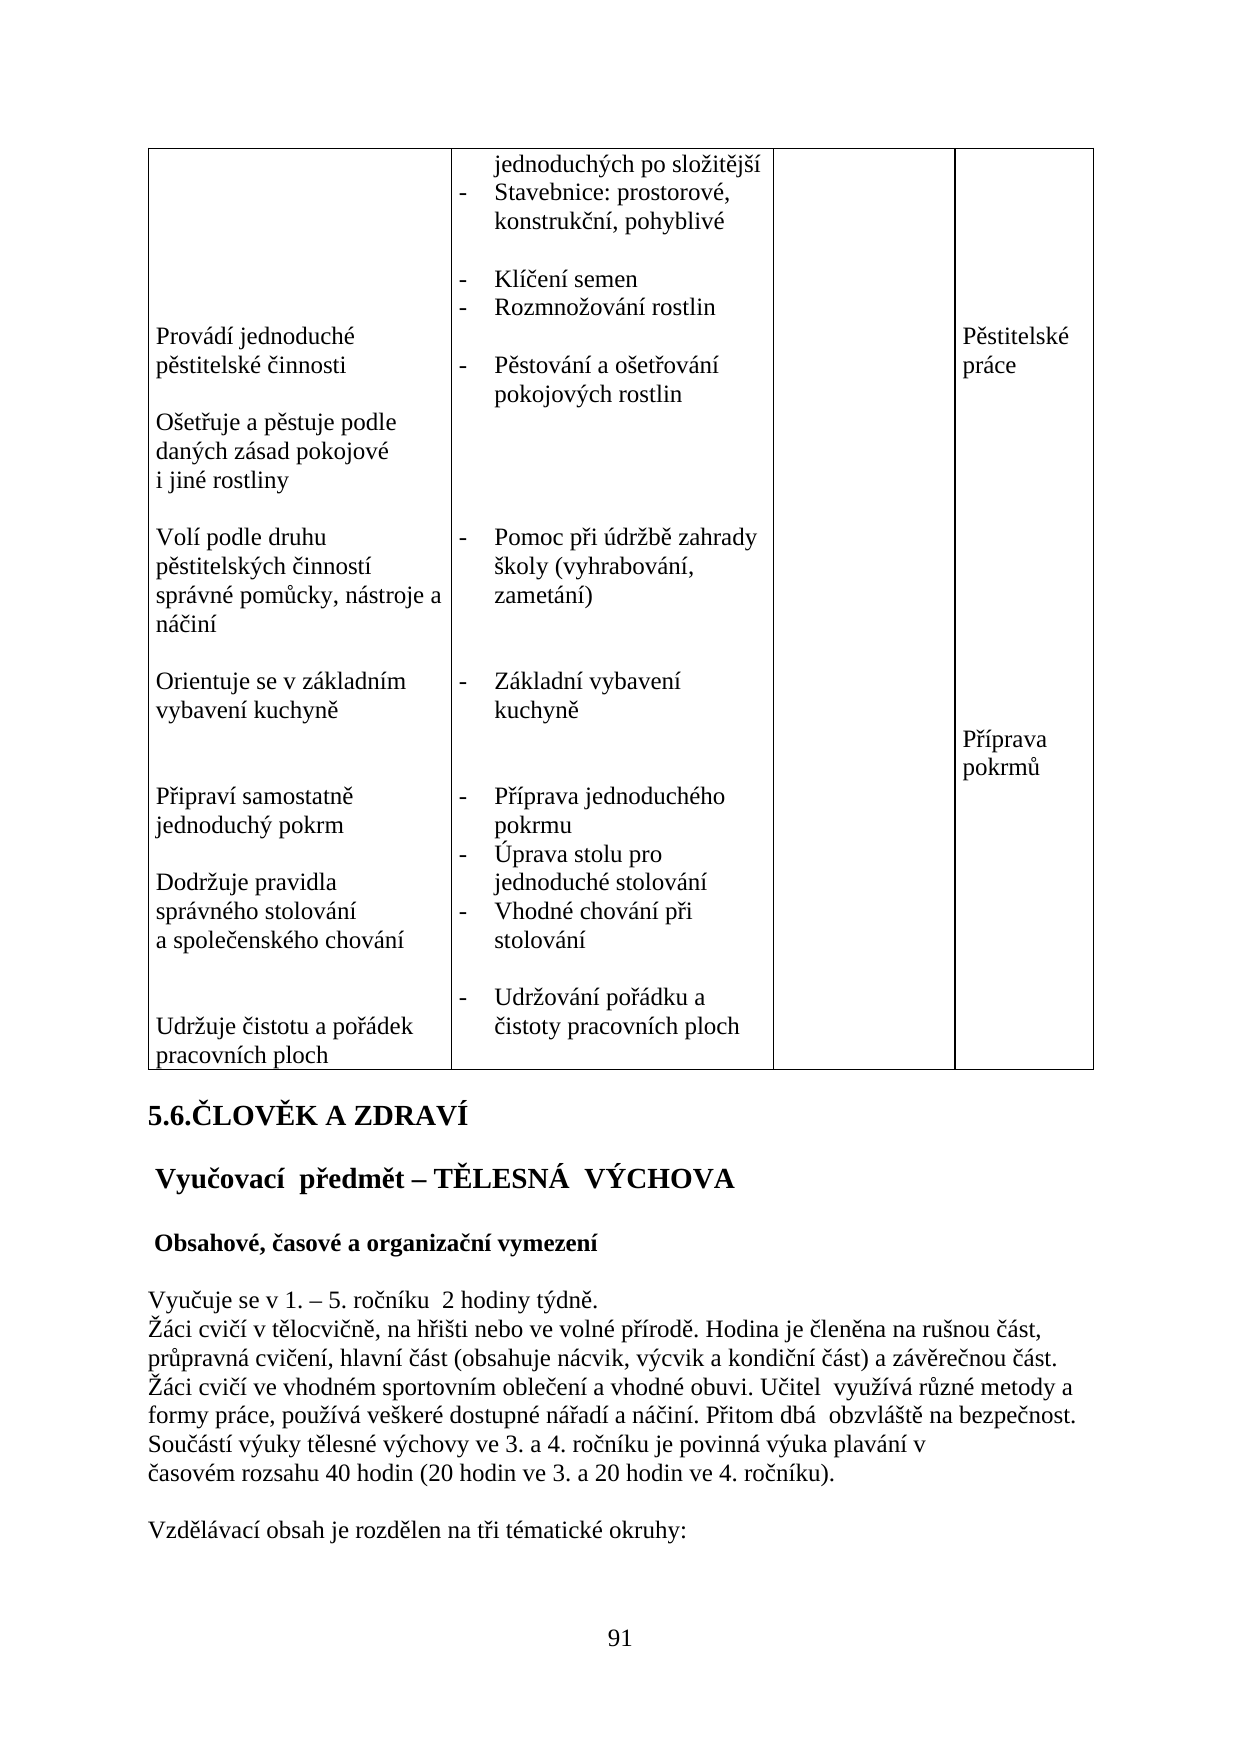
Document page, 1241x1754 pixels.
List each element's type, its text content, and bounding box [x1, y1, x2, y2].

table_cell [452, 149, 773, 1069]
text 5.6.ČLOVĚK A ZDRAVÍ [148, 1098, 1093, 1132]
table_cell [774, 149, 954, 1069]
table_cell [956, 149, 1093, 1069]
text Součástí výuky tělesné výchovy ve 3. a 4. ročníku je povinná výuka plavání v časovém rozsahu 40 hodin (20 hodin ve 3. a 20 hodin ve 4. ročníku). [835, 1429, 1093, 1487]
text Obsahové, časové a organizační vymezení [148, 1228, 1093, 1257]
text Žáci cvičí v tělocvičně, na hřišti nebo ve volné přírodě. Hodina je členěna na rušnou část, průpravná cvičení, hlavní část (obsahuje nácvik, výcvik a kondiční část) a závěrečnou část. Žáci cvičí ve vhodném sportovním oblečení a vhodné obuvi. Učitel využívá různé metody a formy práce, používá veškeré dostupné nářadí a náčiní. Přitom dbá obzvláště na bezpečnost. [148, 1314, 1093, 1429]
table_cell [149, 149, 451, 1069]
text Vyučovací předmět – TĚLESNÁ VÝCHOVA [148, 1161, 1093, 1194]
text Vyučuje se v 1. – 5. ročníku 2 hodiny týdně. [148, 1285, 1093, 1314]
text Vzdělávací obsah je rozdělen na tři tématické okruhy: [148, 1515, 1093, 1544]
